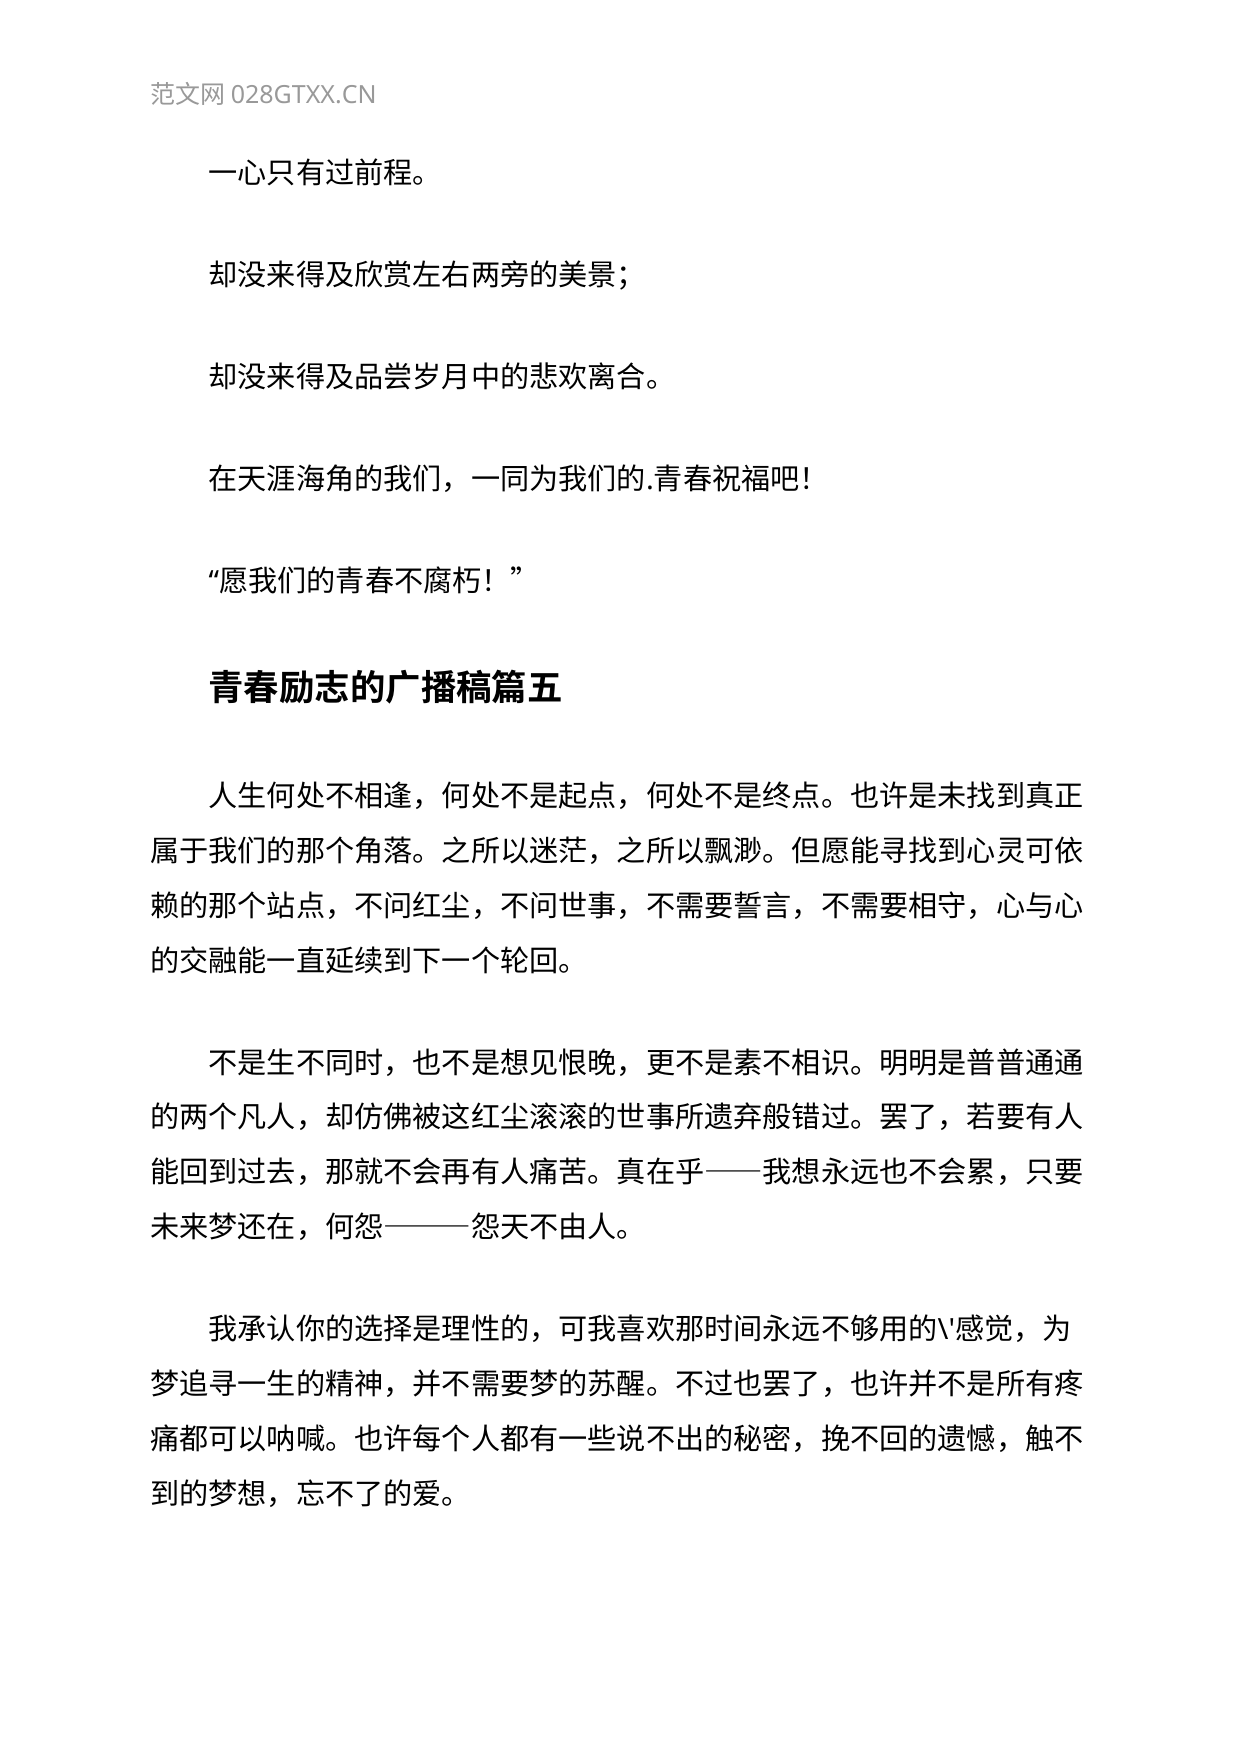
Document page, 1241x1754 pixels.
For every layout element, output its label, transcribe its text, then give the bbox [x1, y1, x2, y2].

text 人生何处不相逢，何处不是起点，何处不是终点。也许是未找到真正属于我们的那个角落。之所以迷茫，之所以飘渺。但愿能寻找到心灵可依赖的那个站点，不问红尘，不问世事，不需要誓言，不需要相守，心与心的交融能一直延续到下一个轮回。 [150, 773, 1090, 980]
text 我承认你的选择是理性的，可我喜欢那时间永远不够用的\'感觉，为梦追寻一生的精神，并不需要梦的苏醒。不过也罢了，也许并不是所有疼痛都可以呐喊。也许每个人都有一些说不出的秘密，挽不回的遗憾，触不到的梦想，忘不了的爱。 [150, 1306, 1090, 1513]
text 却没来得及欣赏左右两旁的美景； [150, 252, 1090, 294]
text 在天涯海角的我们，一同为我们的.青春祝福吧！ [150, 455, 1090, 498]
text 却没来得及品尝岁月中的悲欢离合。 [150, 353, 1090, 396]
text “愿我们的青春不腐朽！” [150, 557, 1090, 600]
text 不是生不同时，也不是想见恨晚，更不是素不相识。明明是普普通通的两个凡人，却仿佛被这红尘滚滚的世事所遗弃般错过。罢了，若要有人能回到过去，那就不会再有人痛苦。真在乎——我想永远也不会累，只要未来梦还在，何怨———怨天不由人。 [150, 1039, 1090, 1246]
text 一心只有过前程。 [150, 150, 1090, 192]
text 青春励志的广播稿篇五 [150, 659, 1090, 711]
